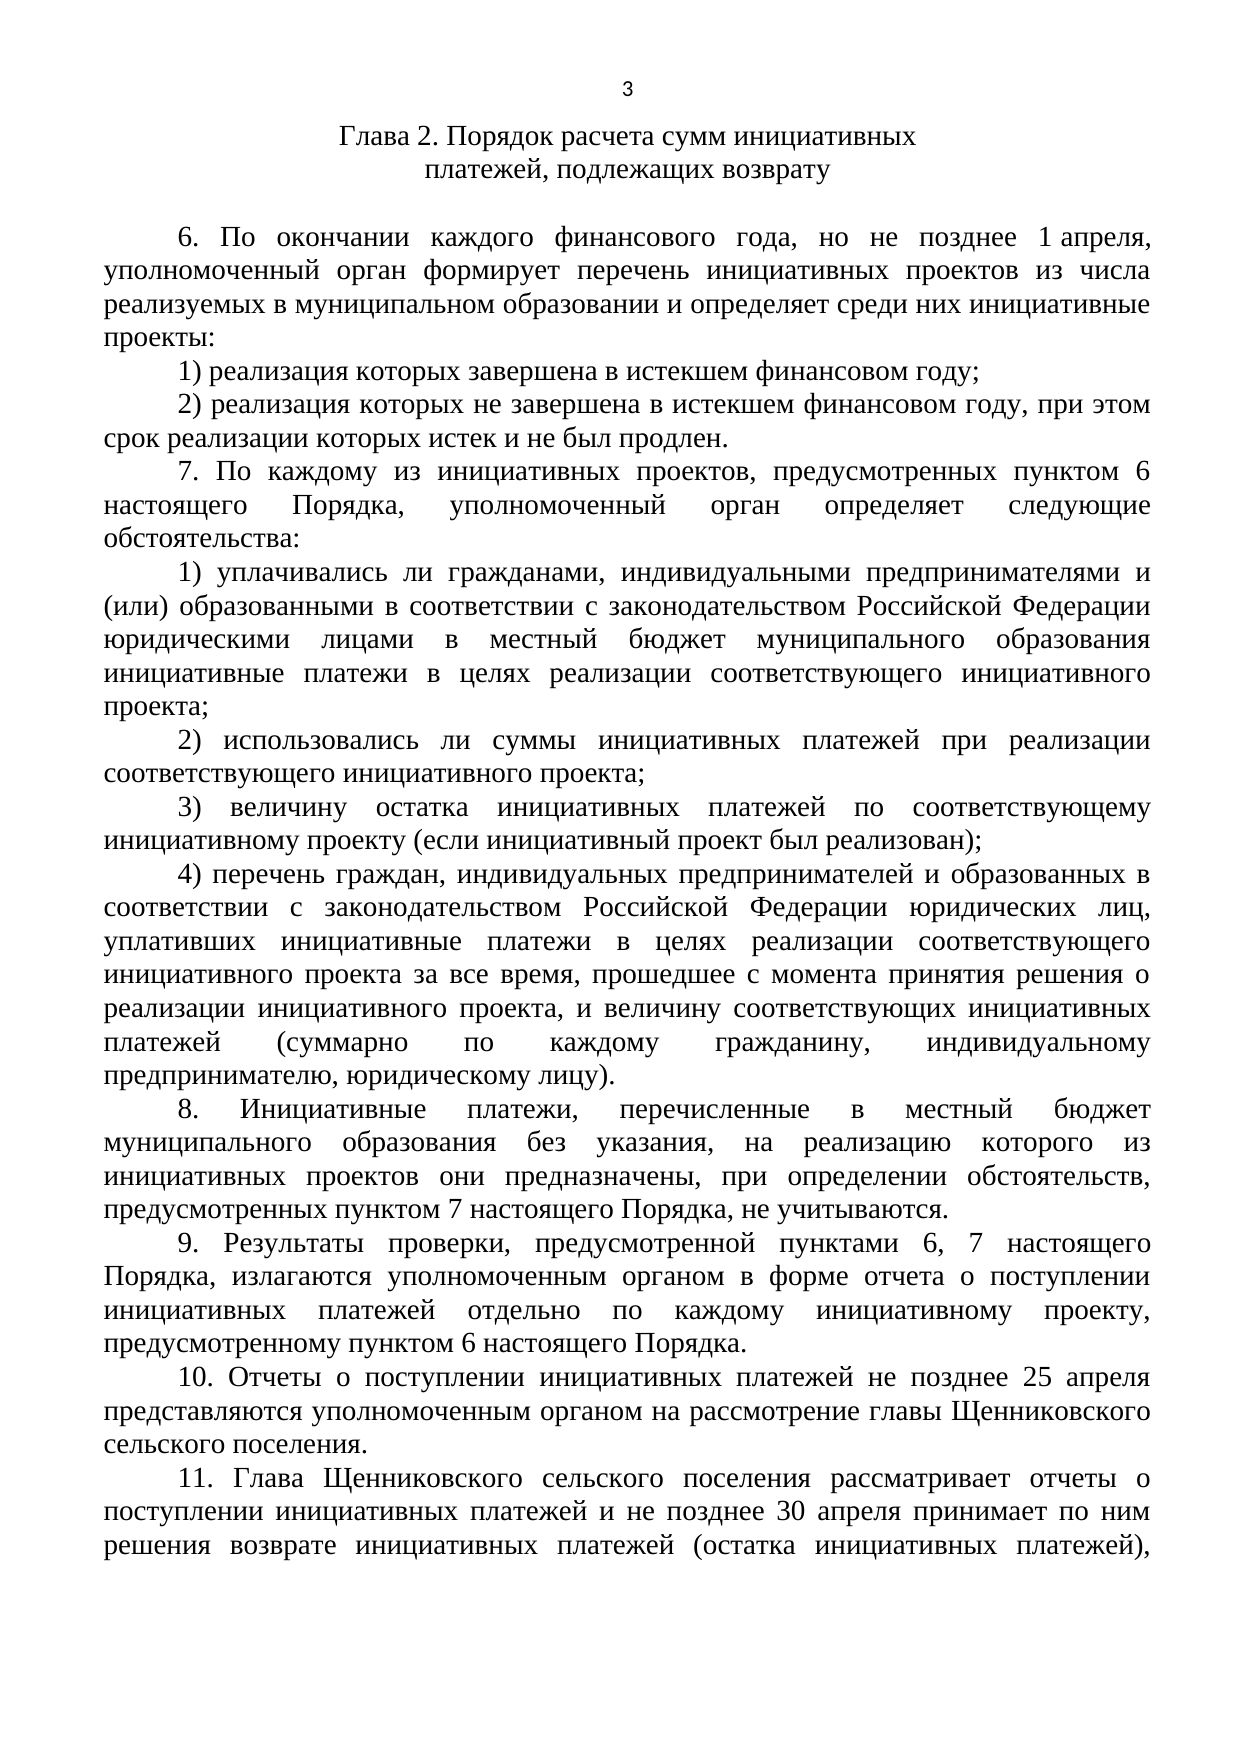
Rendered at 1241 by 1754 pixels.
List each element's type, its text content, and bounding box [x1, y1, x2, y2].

text 9. Результаты проверки, предусмотренной пунктами 6, 7 настоящего Порядка, излагаются уполномоченным органом в форме отчета о поступлении инициативных платежей отдельно по каждому инициативному проекту, предусмотренному пунктом 6 настоящего Порядка. [103, 1225, 1152, 1359]
text 8. Инициативные платежи, перечисленные в местный бюджет муниципального образования без указания, на реализацию которого из инициативных проектов они предназначены, при определении обстоятельств, предусмотренных пунктом 7 настоящего Порядка, не учитываются. [103, 1091, 1152, 1225]
text 10. Отчеты о поступлении инициативных платежей не позднее 25 апреля представляются уполномоченным органом на рассмотрение главы Щенниковского сельского поселения. [103, 1359, 1152, 1460]
text 3) величину остатка инициативных платежей по соответствующему инициативному проекту (если инициативный проект был реализован); [103, 789, 1152, 856]
text 2) реализация которых не завершена в истекшем финансовом году, при этом срок реализации которых истек и не был продлен. [103, 386, 1152, 453]
text 2) использовались ли суммы инициативных платежей при реализации соответствующего инициативного проекта; [103, 722, 1152, 789]
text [103, 1460, 1152, 1560]
text Глава 2. Порядок расчета сумм инициативных платежей, подлежащих возврату [103, 118, 1152, 185]
text 1) реализация которых завершена в истекшем финансовом году; [103, 353, 1152, 386]
text 6. По окончании каждого финансового года, но не позднее 1 апреля, уполномоченный орган формирует перечень инициативных проектов из числа реализуемых в муниципальном образовании и определяет среди них инициативные проекты: [103, 219, 1152, 353]
text 4) перечень граждан, индивидуальных предпринимателей и образованных в соответствии с законодательством Российской Федерации юридических лиц, уплативших инициативные платежи в целях реализации соответствующего инициативного проекта за все время, прошедшее с момента принятия решения о реализации инициативного проекта, и величину соответствующих инициативных платежей (суммарно по каждому гражданину, индивидуальному предпринимателю, юридическому лицу). [103, 856, 1152, 1091]
text 7. По каждому из инициативных проектов, предусмотренных пунктом 6 настоящего Порядка, уполномоченный орган определяет следующие обстоятельства: [103, 453, 1152, 554]
text 1) уплачивались ли гражданами, индивидуальными предпринимателями и (или) образованными в соответствии с законодательством Российской Федерации юридическими лицами в местный бюджет муниципального образования инициативные платежи в целях реализации соответствующего инициативного проекта; [103, 554, 1152, 722]
